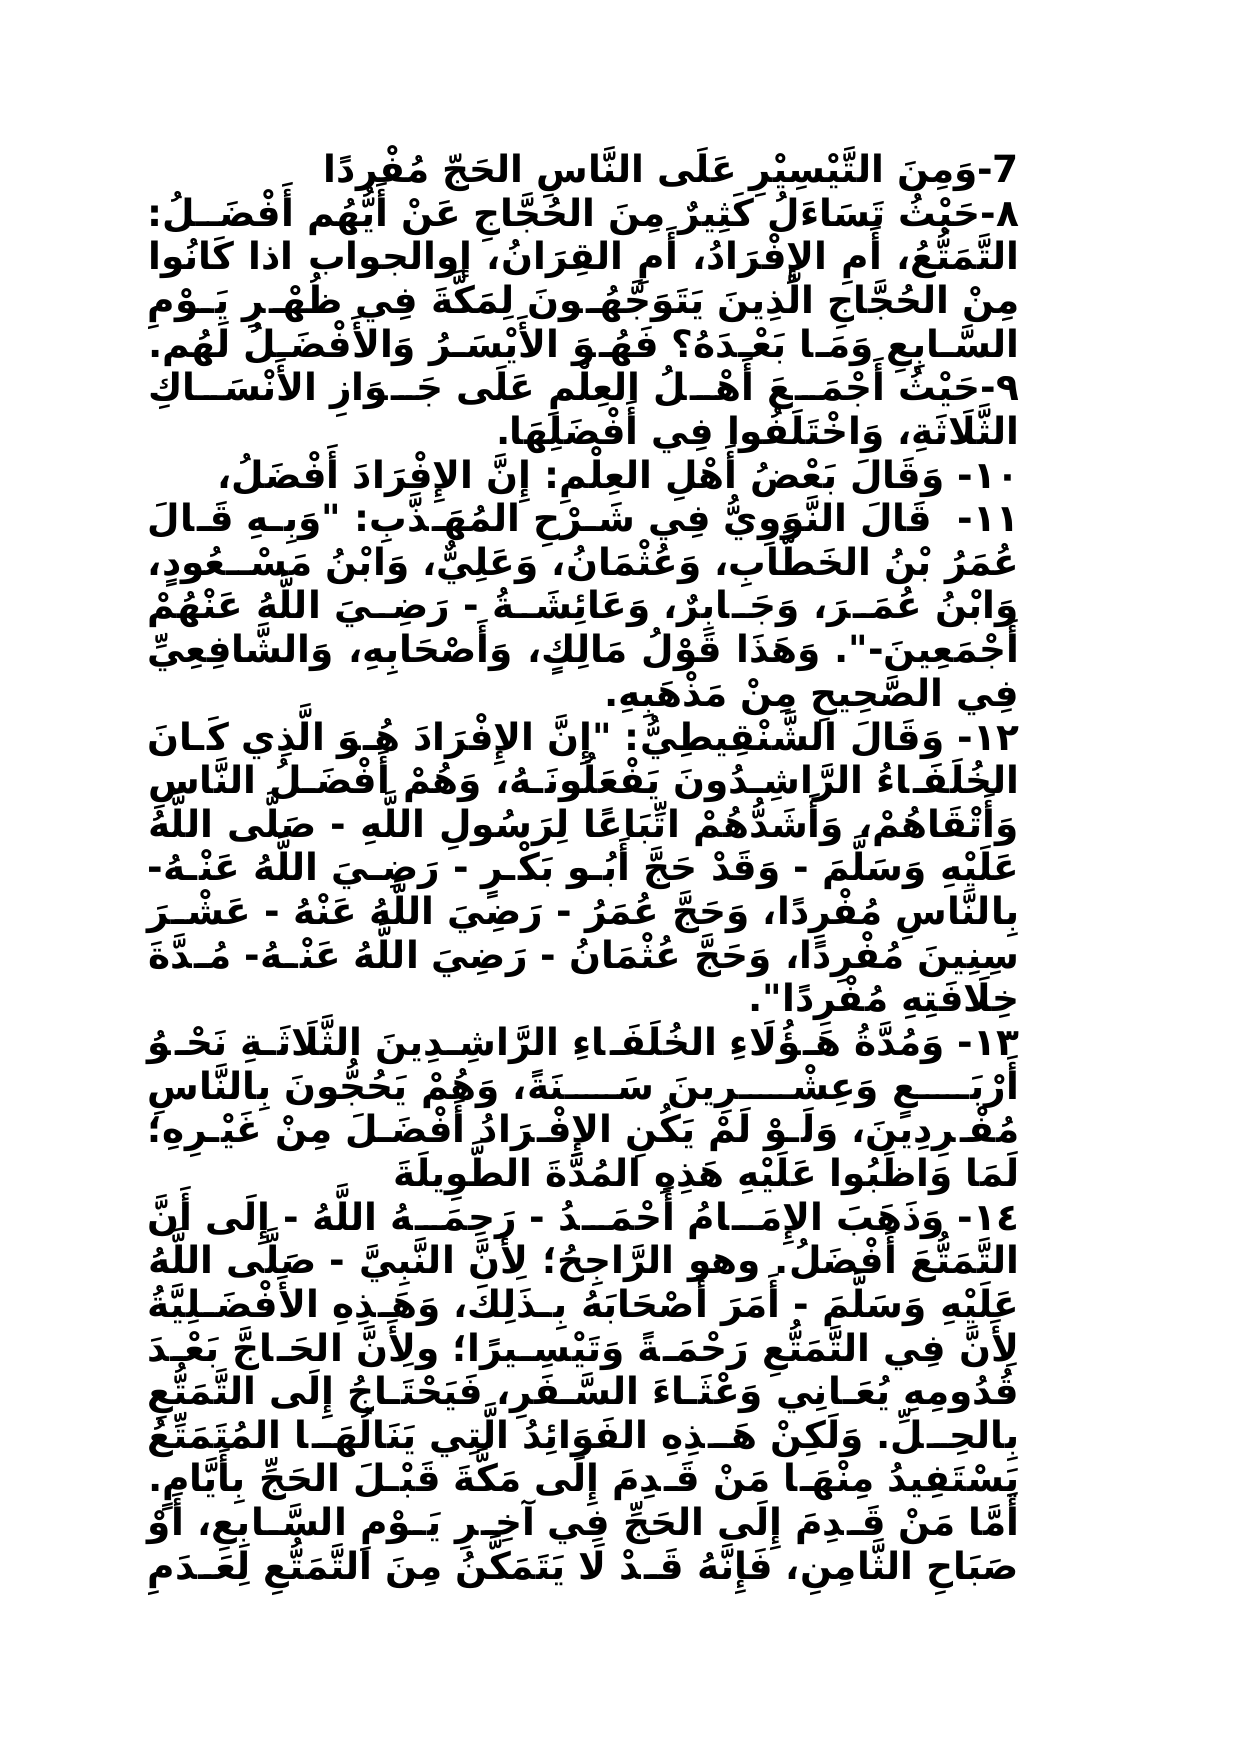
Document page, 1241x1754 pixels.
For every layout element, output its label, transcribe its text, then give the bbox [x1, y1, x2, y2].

list ١١- قَالَ النَّوَوِيُّ فِي شَرْحِ المُهَذَّبِ: "وَبِهِ قَالَ عُمَرُ بْنُ الخَطَّابِ، وَعُثْمَانُ، وَعَلِيٌّ، وَابْنُ مَسْعُودٍ، وَابْنُ عُمَرَ، وَجَابِرٌ، وَعَائِشَةُ - رَضِيَ اللَّهُ عَنْهُمْ أَجْمَعِينَ-". وَهَذَا قَوْلُ مَالِكٍ، وَأَصْحَابِهِ، وَالشَّافِعِيِّ فِي الصَّحِيحِ مِنْ مَذْهَبِهِ. [148, 497, 1019, 715]
list ١٢- وَقَالَ الشَّنْقِيطِيُّ: "إِنَّ الإِفْرَادَ هُوَ الَّذِي كَانَ الخُلَفَاءُ الرَّاشِدُونَ يَفْعَلُونَهُ، وَهُمْ أَفْضَلُ النَّاسِ وَأَتْقَاهُمْ، وَأَشَدُّهُمْ اتِّبَاعًا لِرَسُولِ اللَّهِ - صَلَّى اللَّهُ عَلَيْهِ وَسَلَّمَ - وَقَدْ حَجَّ أَبُو بَكْرٍ - رَضِيَ اللَّهُ عَنْهُ- بِالنَّاسِ مُفْرِدًا، وَحَجَّ عُمَرُ - رَضِيَ اللَّهُ عَنْهُ - عَشْرَ سِنِينَ مُفْرِدًا، وَحَجَّ عُثْمَانُ - رَضِيَ اللَّهُ عَنْهُ- مُدَّةَ خِلَافَتِهِ مُفْرِدًا". [148, 715, 1019, 1021]
list ١٠- وَقَالَ بَعْضُ أَهْلِ العِلْمِ: إِنَّ الإِفْرَادَ أَفْضَلُ، [148, 453, 1019, 497]
list 7-وَمِنَ التَّيْسِيْرِ عَلَى النَّاسِ الحَجّ مُفْردًا [148, 148, 1019, 191]
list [148, 1195, 1019, 1588]
list ١٣- وَمُدَّةُ هَؤُلَاءِ الخُلَفَاءِ الرَّاشِدِينَ الثَّلَاثَةِ نَحْوُ أَرْبَعٍ وَعِشْرِينَ سَنَةً، وَهُمْ يَحُجُّونَ بِالنَّاسِ مُفْرِدِينَ، وَلَوْ لَمْ يَكُنِ الإِفْرَادُ أَفْضَلَ مِنْ غَيْرِهِ؛ لَمَا وَاظَبُوا عَلَيْهِ هَذِهِ المُدَّةَ الطَّوِيلَةَ [148, 1021, 1019, 1195]
list ٨-حَيْثُ تَسَاءَلُ كَثِيرٌ مِنَ الحُجَّاجِ عَنْ أَيُّهُم أَفْضَلُ: التَّمَتُّعُ، أَمِ الإِفْرَادُ، أَمِ القِرَانُ، إوالجواب اذا كَانُوا مِنْ الحُجَّاجِ الَّذِينَ يَتَوَجَّهُونَ لِمَكَّةَ فِي ظُهْرِ يَوْمِ السَّابِعِ وَمَا بَعْدَهُ؟ فَهُوَ الأَيْسَرُ وَالأَفْضَلُ لَهُم. ٩-حَيْثُ أَجْمَعَ أَهْلُ العِلْمِ عَلَى جَوَازِ الأَنْسَاكِ الثَّلَاثَةِ، وَاخْتَلَفُوا فِي أَفْضَلِهَا. [148, 191, 1019, 453]
